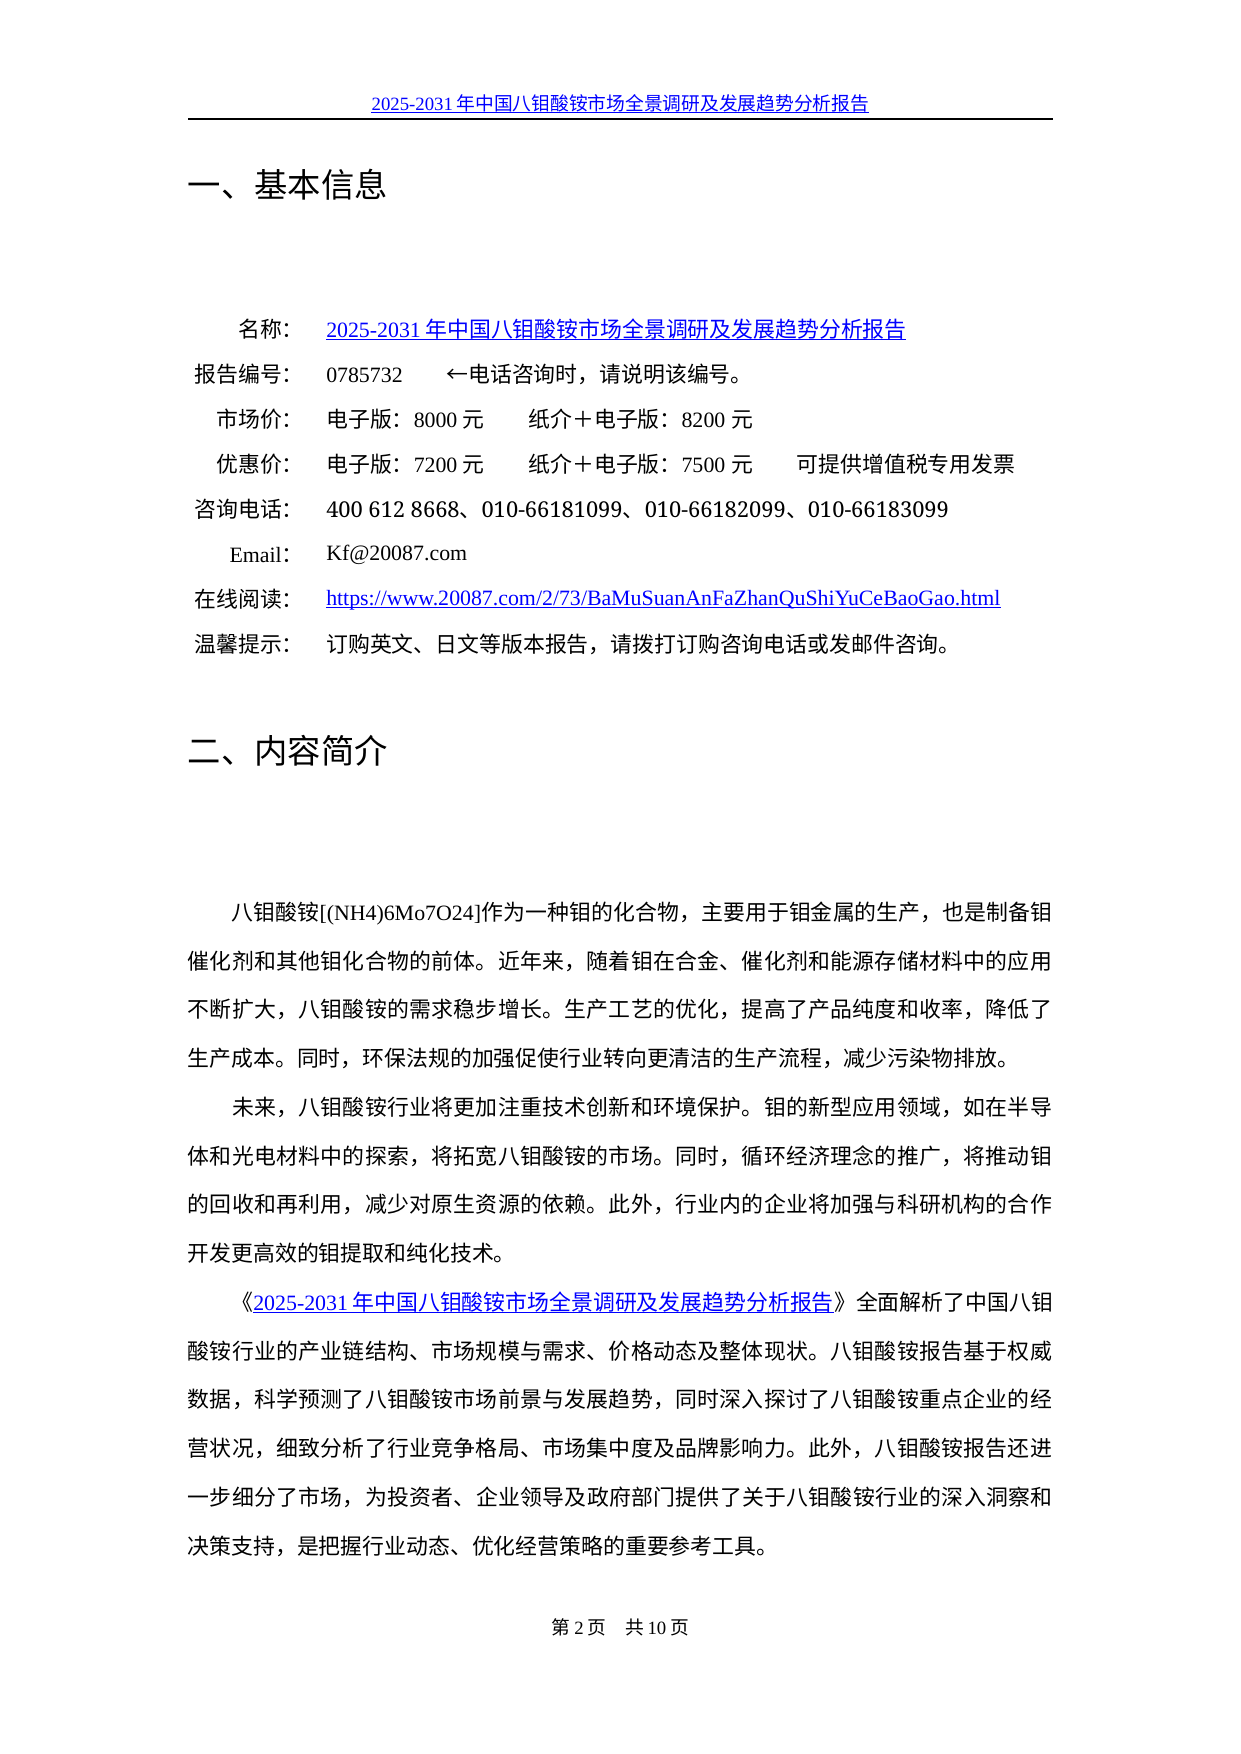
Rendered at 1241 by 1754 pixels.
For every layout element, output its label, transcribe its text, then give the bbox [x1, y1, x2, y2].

table_cell 报告编号： [167, 357, 315, 402]
table_cell 优惠价： [167, 447, 315, 492]
table_cell 市场价： [167, 402, 315, 447]
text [187, 894, 1053, 1561]
table_cell 0785732 ←电话咨询时，请说明该编号。 [315, 357, 1073, 402]
table_cell Kf@20087.com [315, 537, 1073, 582]
table_header 名称： [167, 312, 315, 357]
table_cell 400 612 8668、010-66181099、010-66182099、010-66183099 [315, 492, 1073, 537]
table_cell 电子版：7200 元 纸介＋电子版：7500 元 可提供增值税专用发票 [315, 447, 1073, 492]
table_cell [315, 582, 1073, 627]
table_cell 咨询电话： [167, 492, 315, 537]
title 二、内容简介 [187, 717, 1053, 782]
table_cell 在线阅读： [167, 582, 315, 627]
table_cell 温馨提示： [167, 627, 315, 672]
table_cell Email： [167, 537, 315, 582]
table_cell 订购英文、日文等版本报告，请拨打订购咨询电话或发邮件咨询。 [315, 627, 1073, 672]
table_cell 电子版：8000 元 纸介＋电子版：8200 元 [315, 402, 1073, 447]
title 一、基本信息 [187, 150, 1053, 215]
table_header 2025-2031年中国八钼酸铵市场全景调研及发展趋势分析报告 [315, 312, 1073, 357]
